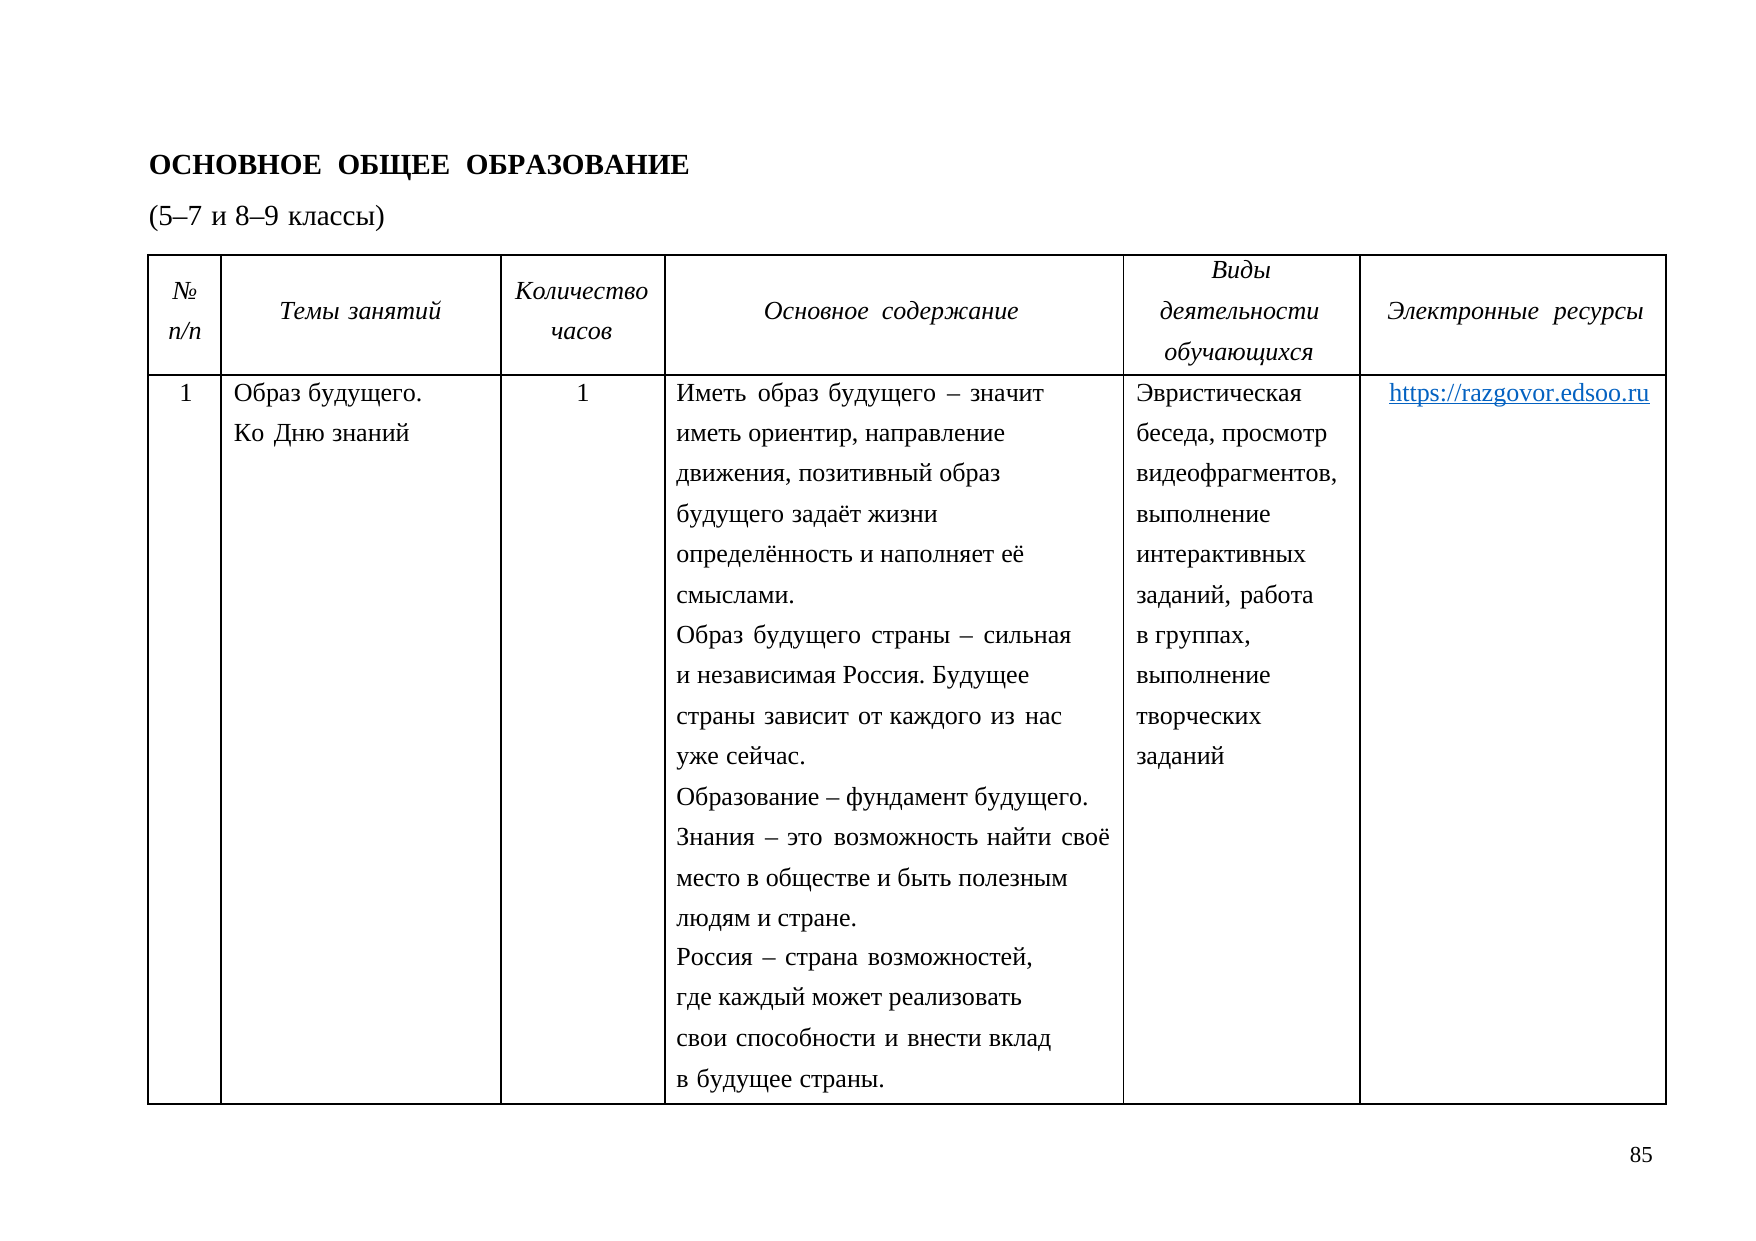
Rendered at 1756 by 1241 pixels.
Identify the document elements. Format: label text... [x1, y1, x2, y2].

subtitle ОСНОВНОЕ ОБЩЕЕ ОБРАЗОВАНИЕ [148, 147, 1680, 180]
table_header Количество часов [502, 256, 664, 374]
text (5–7 и 8–9 классы) [148, 198, 1680, 232]
table_cell Образ будущего. Ко Дню знаний [222, 376, 500, 1103]
table_header Электронные ресурсы [1361, 256, 1665, 374]
table_header Виды деятельности обучающихся [1124, 256, 1359, 374]
table_header Темы занятий [222, 256, 500, 374]
table_header № п/п [149, 256, 220, 374]
table_cell Иметь образ будущего – значит иметь ориентир, направление движения, позитивный образ будущего задаёт жизни определённость и наполняет её смыслами. Образ будущего страны – сильная и независимая Россия. Будущее страны зависит от каждого из нас уже сейчас. Образование – фундамент будущего. Знания – это возможность найти своё место в обществе и быть полезным людям и стране. Россия – страна возможностей, где каждый может реализовать свои способности и внести вклад в будущее страны. [666, 376, 1123, 1103]
table_cell https://razgovor.edsoo.ru [1361, 376, 1665, 1103]
table_header Основное содержание [666, 256, 1123, 374]
table_cell 1 [502, 376, 664, 1103]
table_cell 1 [149, 376, 220, 1103]
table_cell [1124, 376, 1359, 1103]
